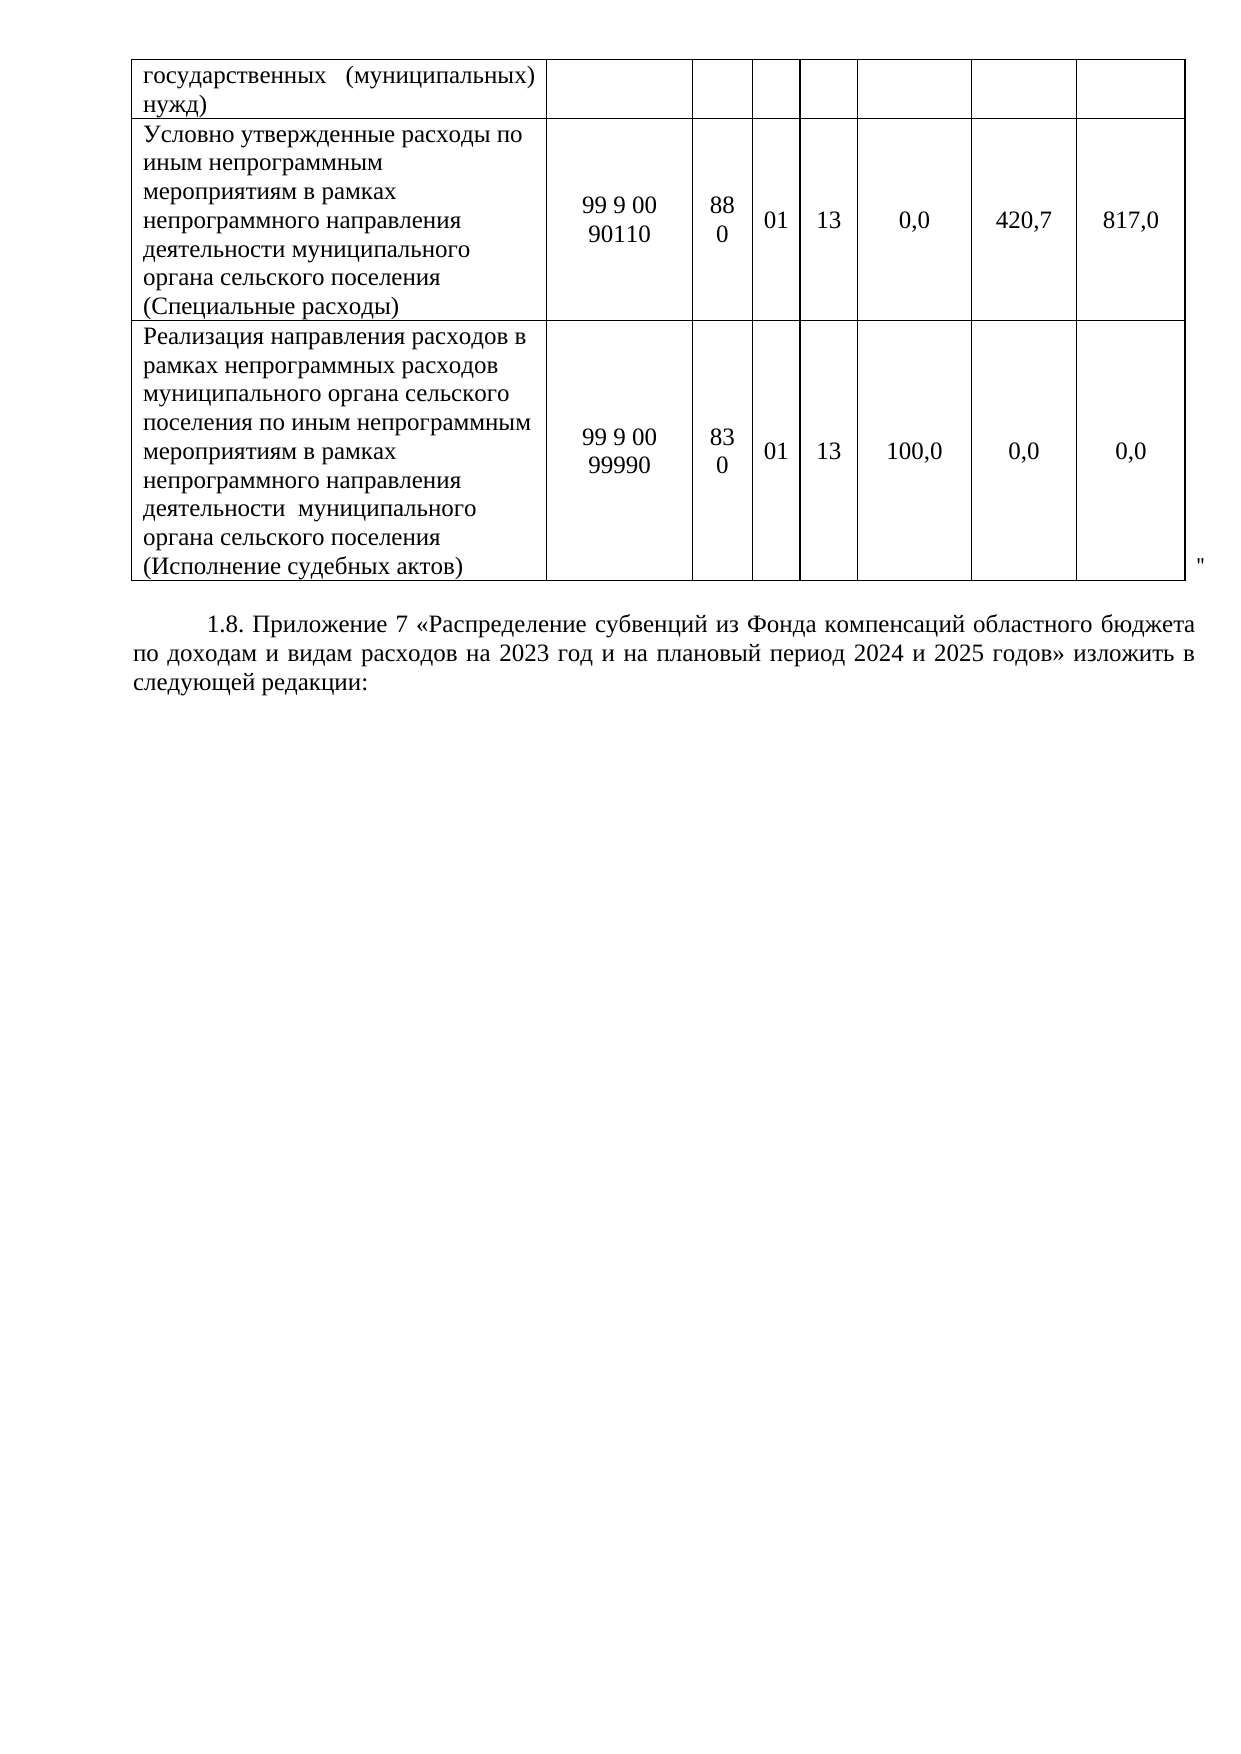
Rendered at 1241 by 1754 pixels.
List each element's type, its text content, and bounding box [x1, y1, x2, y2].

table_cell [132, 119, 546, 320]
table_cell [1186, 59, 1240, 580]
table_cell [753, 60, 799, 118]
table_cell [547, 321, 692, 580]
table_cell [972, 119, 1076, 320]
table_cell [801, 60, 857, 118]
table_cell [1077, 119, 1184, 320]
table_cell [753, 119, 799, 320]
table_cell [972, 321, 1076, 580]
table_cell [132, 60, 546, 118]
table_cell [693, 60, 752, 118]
text 1.8. Приложение 7 «Распределение субвенций из Фонда компенсаций областного бюджета по доходам и видам расходов на 2023 год и на плановый период 2024 и 2025 годов» изложить в следующей редакции: [133, 609, 1196, 696]
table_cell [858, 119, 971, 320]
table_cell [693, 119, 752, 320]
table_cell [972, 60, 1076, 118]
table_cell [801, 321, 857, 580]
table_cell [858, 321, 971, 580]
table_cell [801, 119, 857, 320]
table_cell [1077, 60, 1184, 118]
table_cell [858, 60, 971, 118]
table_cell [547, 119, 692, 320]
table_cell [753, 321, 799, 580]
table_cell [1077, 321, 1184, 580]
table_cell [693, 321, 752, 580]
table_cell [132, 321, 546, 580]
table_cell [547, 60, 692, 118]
